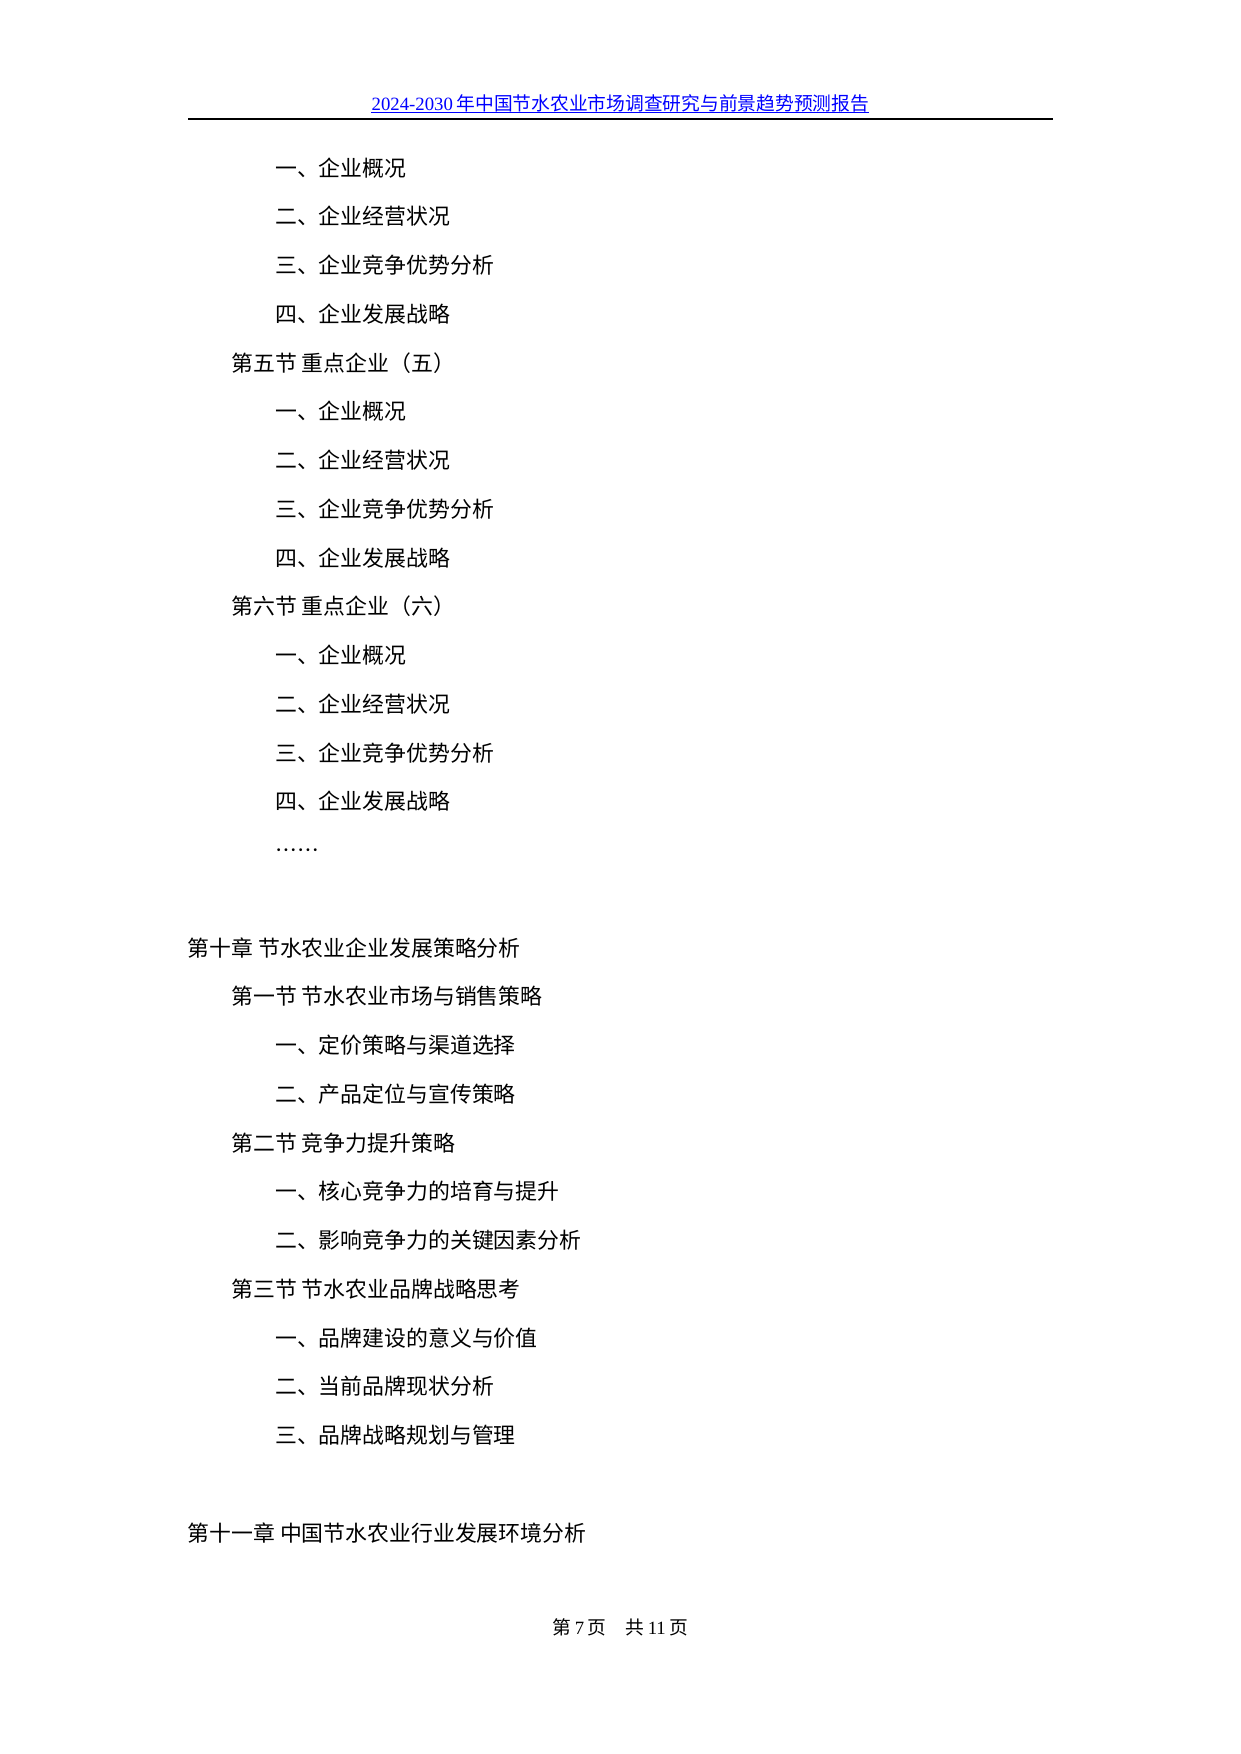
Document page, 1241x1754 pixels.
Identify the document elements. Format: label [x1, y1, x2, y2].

text [187, 150, 1053, 1548]
